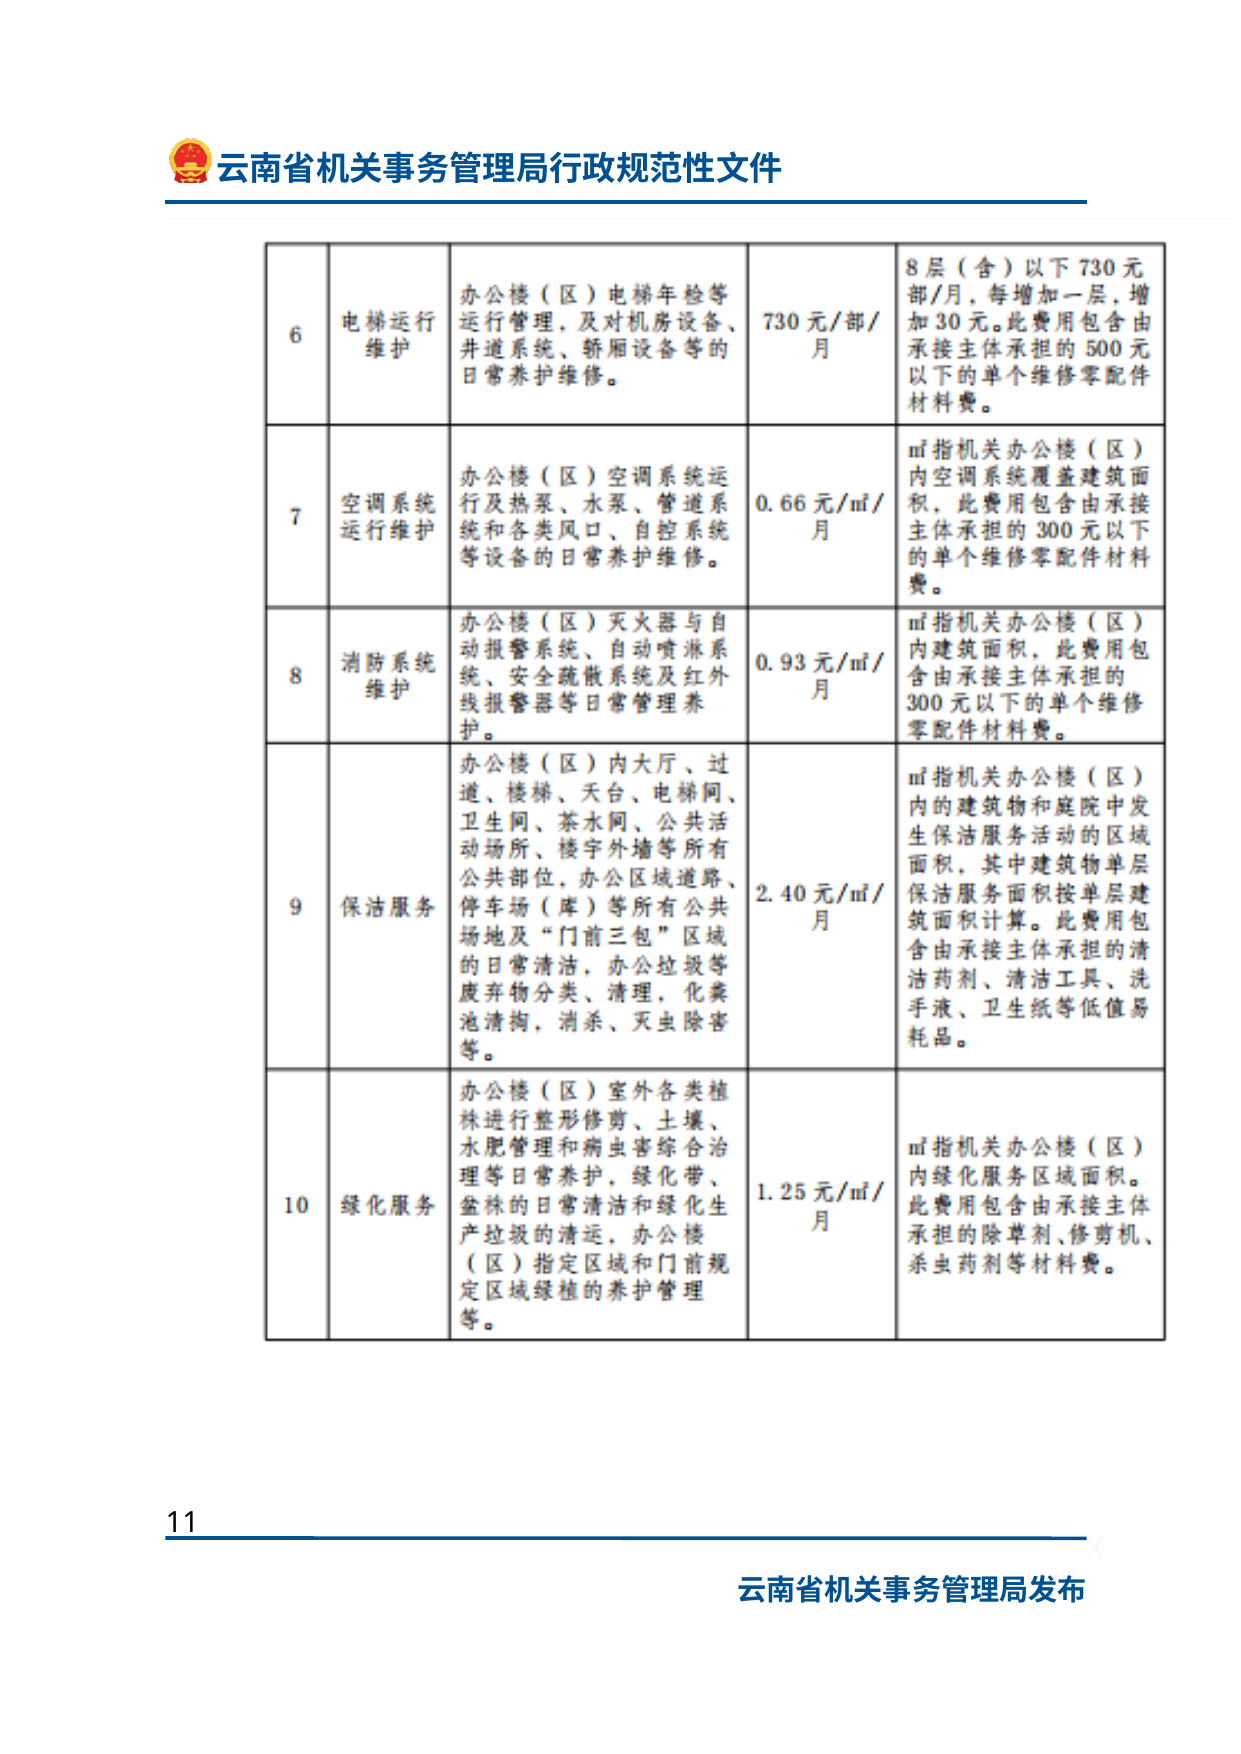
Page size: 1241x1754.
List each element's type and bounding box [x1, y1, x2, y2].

picture [165, 136, 216, 187]
picture [165, 218, 1236, 1447]
